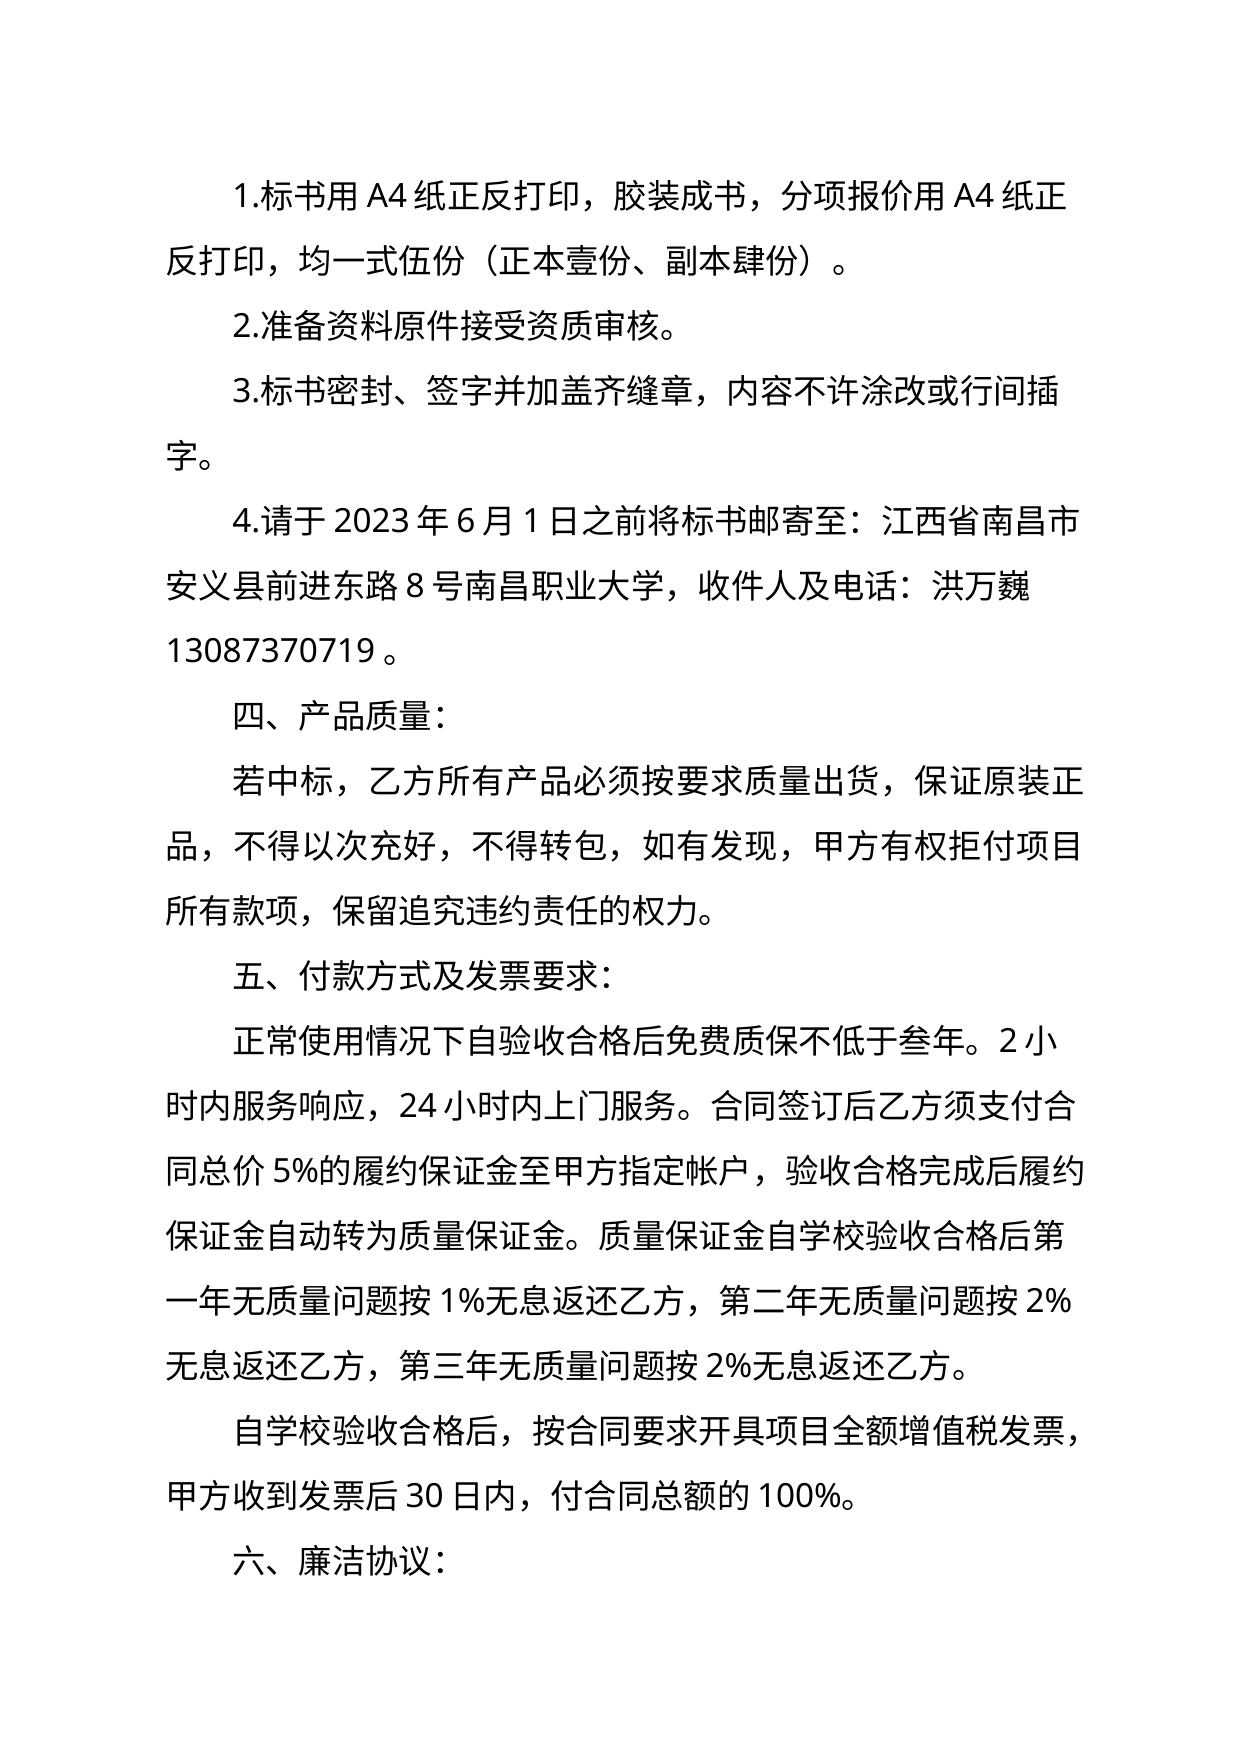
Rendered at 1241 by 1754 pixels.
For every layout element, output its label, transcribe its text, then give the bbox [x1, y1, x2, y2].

text 2.准备资料原件接受资质审核。 [165, 292, 1087, 357]
text 1.标书用A4纸正反打印，胶装成书，分项报价用A4纸正反打印，均一式伍份（正本壹份、副本肆份）。 [165, 162, 1087, 292]
text 六、廉洁协议： [165, 1527, 1087, 1592]
text 正常使用情况下自验收合格后免费质保不低于叁年。2小时内服务响应，24小时内上门服务。合同签订后乙方须支付合同总价5%的履约保证金至甲方指定帐户，验收合格完成后履约保证金自动转为质量保证金。质量保证金自学校验收合格后第一年无质量问题按1%无息返还乙方，第二年无质量问题按2%无息返还乙方，第三年无质量问题按2%无息返还乙方。 [165, 1007, 1087, 1397]
text 若中标，乙方所有产品必须按要求质量出货，保证原装正品，不得以次充好，不得转包，如有发现，甲方有权拒付项目所有款项，保留追究违约责任的权力。 [165, 747, 1087, 942]
text 3.标书密封、签字并加盖齐缝章，内容不许涂改或行间插字。 [165, 357, 1087, 487]
text 4.请于2023年6月1日之前将标书邮寄至：江西省南昌市安义县前进东路8号南昌职业大学，收件人及电话：洪万巍 13087370719 。 [165, 487, 1087, 682]
text 四、产品质量： [165, 682, 1087, 747]
text 五、付款方式及发票要求： [165, 942, 1087, 1007]
text 自学校验收合格后，按合同要求开具项目全额增值税发票，甲方收到发票后30日内，付合同总额的100%。 [165, 1397, 1087, 1527]
